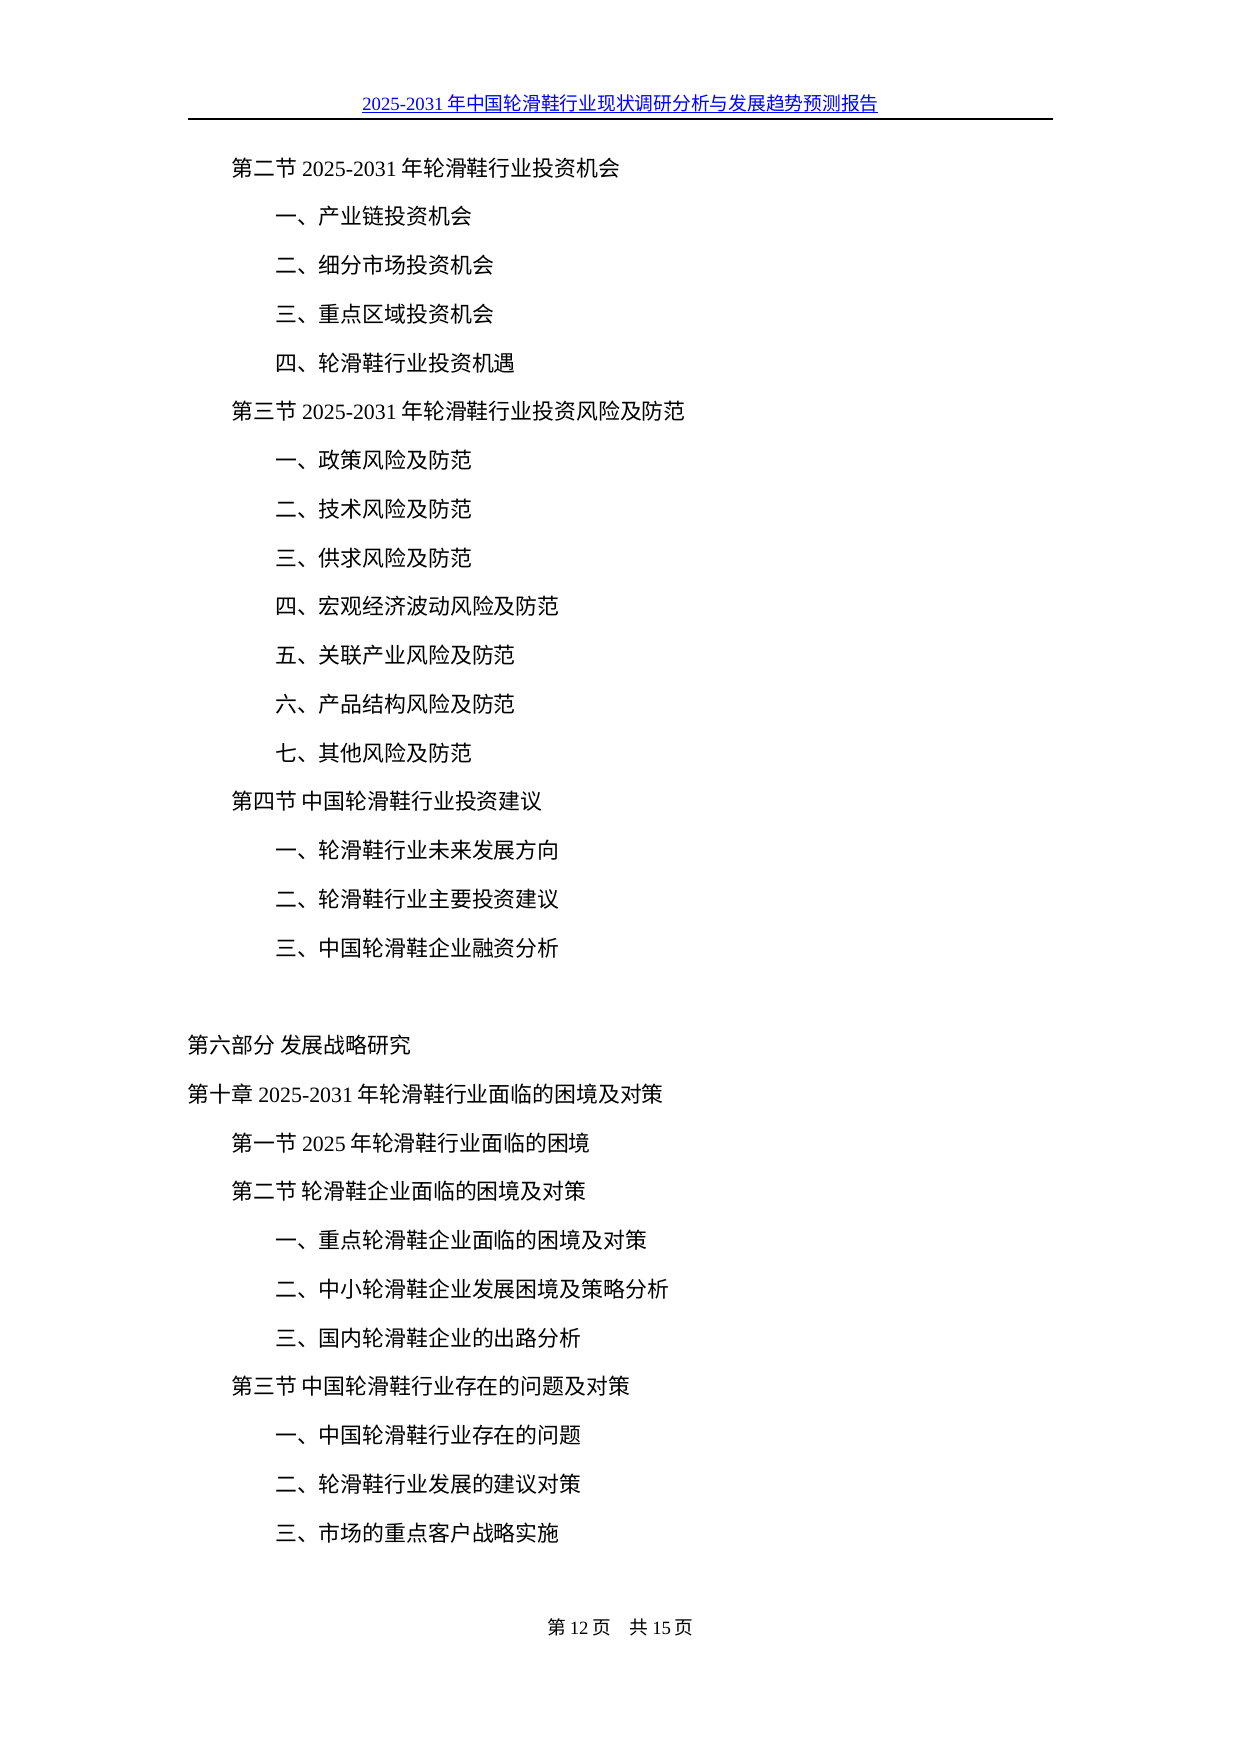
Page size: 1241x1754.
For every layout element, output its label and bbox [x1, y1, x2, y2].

text [187, 150, 1053, 1548]
